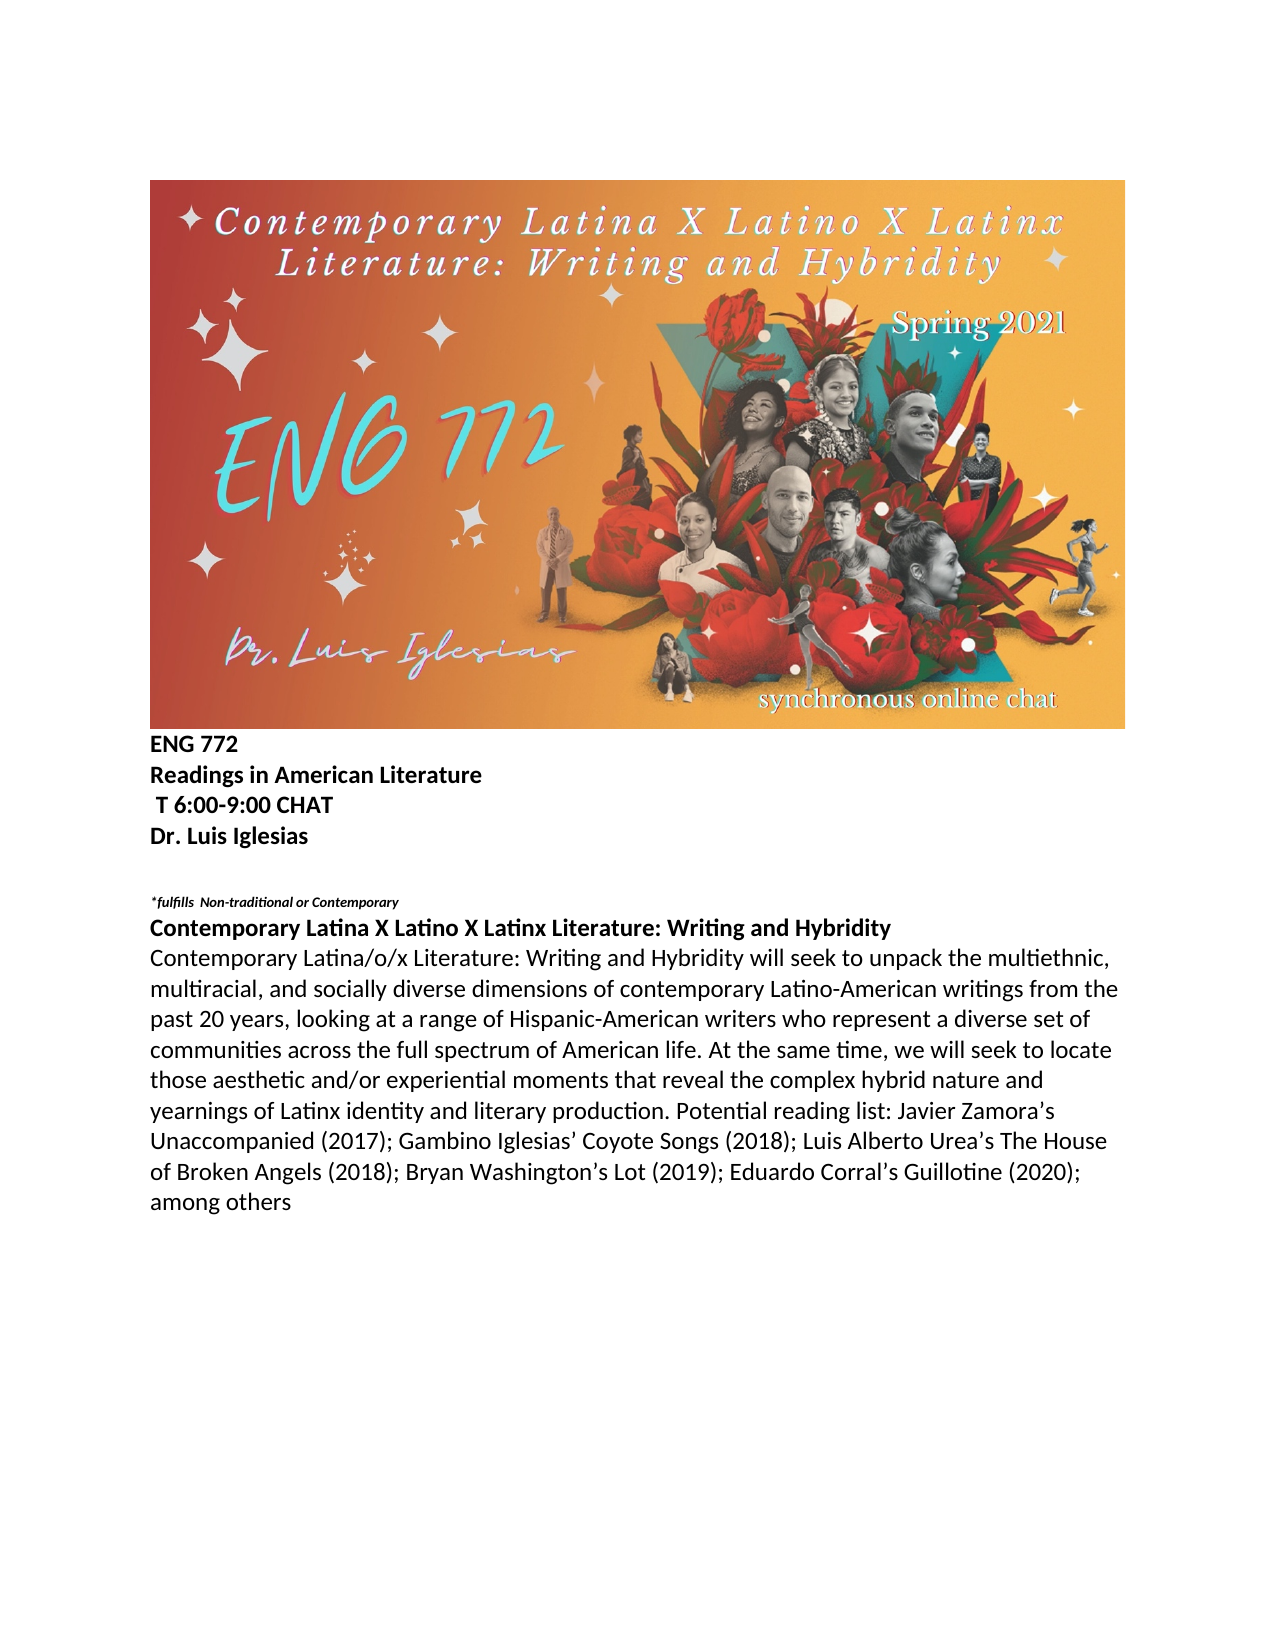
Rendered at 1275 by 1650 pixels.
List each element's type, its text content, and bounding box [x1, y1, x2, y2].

text Contemporary Latina X Latino X Latinx Literature: Writing and Hybridity [150, 912, 1125, 942]
text Readings in American Literature [150, 759, 1125, 789]
text Contemporary Latina/o/x Literature: Writing and Hybridity will seek to unpack the multiethnic, multiracial, and socially diverse dimensions of contemporary Latino-American writings from the past 20 years, looking at a range of Hispanic-American writers who represent a diverse set of communities across the full spectrum of American life. At the same time, we will seek to locate those aesthetic and/or experiential moments that reveal the complex hybrid nature and yearnings of Latinx identity and literary production. Potential reading list: Javier Zamora’s Unaccompanied (2017); Gambino Iglesias’ Coyote Songs (2018); Luis Alberto Urea’s The House of Broken Angels (2018); Bryan Washington’s Lot (2019); Eduardo Corral’s Guillotine (2020); among others [150, 942, 1125, 1217]
text Dr. Luis Iglesias [150, 820, 1125, 851]
text ENG 772 [150, 729, 1125, 759]
picture [150, 180, 1125, 729]
text T 6:00-9:00 CHAT [150, 789, 1125, 820]
text *fulfills Non-traditional or Contemporary [150, 881, 1125, 912]
